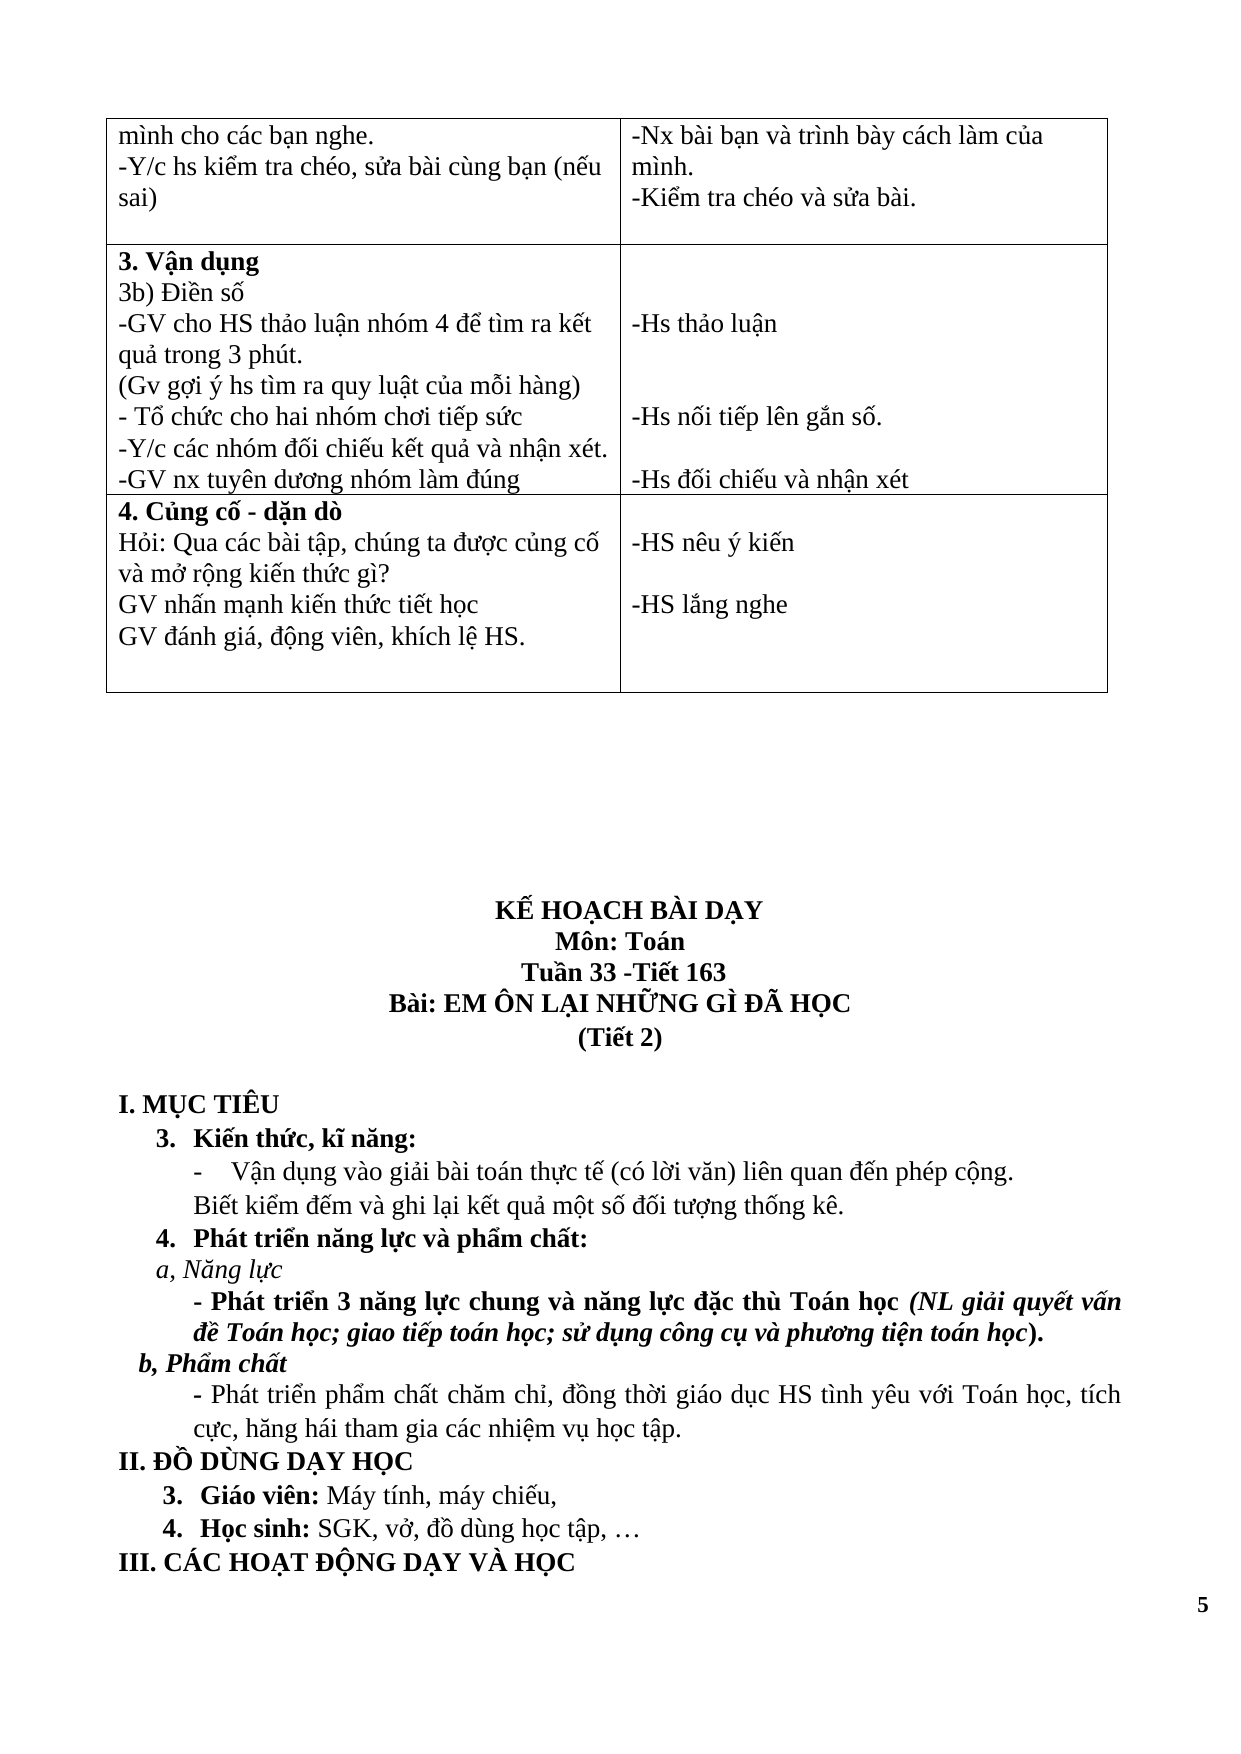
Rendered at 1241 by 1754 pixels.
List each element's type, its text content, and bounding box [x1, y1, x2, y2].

text III. CÁC HOẠT ĐỘNG DẠY VÀ HỌC [118, 1546, 1122, 1577]
text Tuần 33 -Tiết 163 [118, 956, 1122, 988]
list Giáo viên: Máy tính, máy chiếu, [162, 1479, 1122, 1510]
text b, Phẩm chất [118, 1347, 1122, 1378]
text I. MỤC TIÊU [118, 1088, 1122, 1119]
table_cell -HS nêu ý kiến -HS lắng nghe [621, 495, 1107, 692]
text II. ĐỒ DÙNG DẠY HỌC [118, 1445, 1122, 1476]
text (Tiết 2) [118, 1021, 1122, 1052]
table_cell -Hs thảo luận -Hs nối tiếp lên gắn số. -Hs đối chiếu và nhận xét [621, 245, 1107, 494]
table_cell 3. Vận dụng 3b) Điền số -GV cho HS thảo luận nhóm 4 để tìm ra kết quả trong 3 phút. (Gv gợi ý hs tìm ra quy luật của mỗi hàng) - Tổ chức cho hai nhóm chơi tiếp sức -Y/c các nhóm đối chiếu kết quả và nhận xét. -GV nx tuyên dương nhóm làm đúng [107, 245, 620, 494]
text KẾ HOẠCH BÀI DẠY [118, 894, 1122, 925]
text Môn: Toán [118, 925, 1122, 956]
list - Phát triển phẩm chất chăm chỉ, đồng thời giáo dục HS tình yêu với Toán học, tích cực, hăng hái tham gia các nhiệm vụ học tập. [193, 1378, 1122, 1443]
list Biết kiểm đếm và ghi lại kết quả một số đối tượng thống kê. [193, 1189, 1122, 1220]
list Vận dụng vào giải bài toán thực tế (có lời văn) liên quan đến phép cộng. [193, 1155, 1122, 1186]
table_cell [621, 119, 1107, 244]
list Kiến thức, kĩ năng: [156, 1122, 1122, 1153]
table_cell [107, 119, 620, 244]
text - Phát triển 3 năng lực chung và năng lực đặc thù Toán học (NL giải quyết vấn đề Toán học; giao tiếp toán học; sử dụng công cụ và phương tiện toán học). [193, 1285, 1122, 1347]
text Bài: EM ÔN LẠI NHỮNG GÌ ĐÃ HỌC [118, 988, 1122, 1019]
table_cell 4. Củng cố - dặn dò Hỏi: Qua các bài tập, chúng ta được củng cố và mở rộng kiến thức gì? GV nhấn mạnh kiến thức tiết học GV đánh giá, động viên, khích lệ HS. [107, 495, 620, 692]
list Học sinh: SGK, vở, đồ dùng học tập, … [162, 1512, 1122, 1543]
text a, Năng lực [156, 1253, 1122, 1285]
list Phát triển năng lực và phẩm chất: [156, 1222, 1122, 1253]
